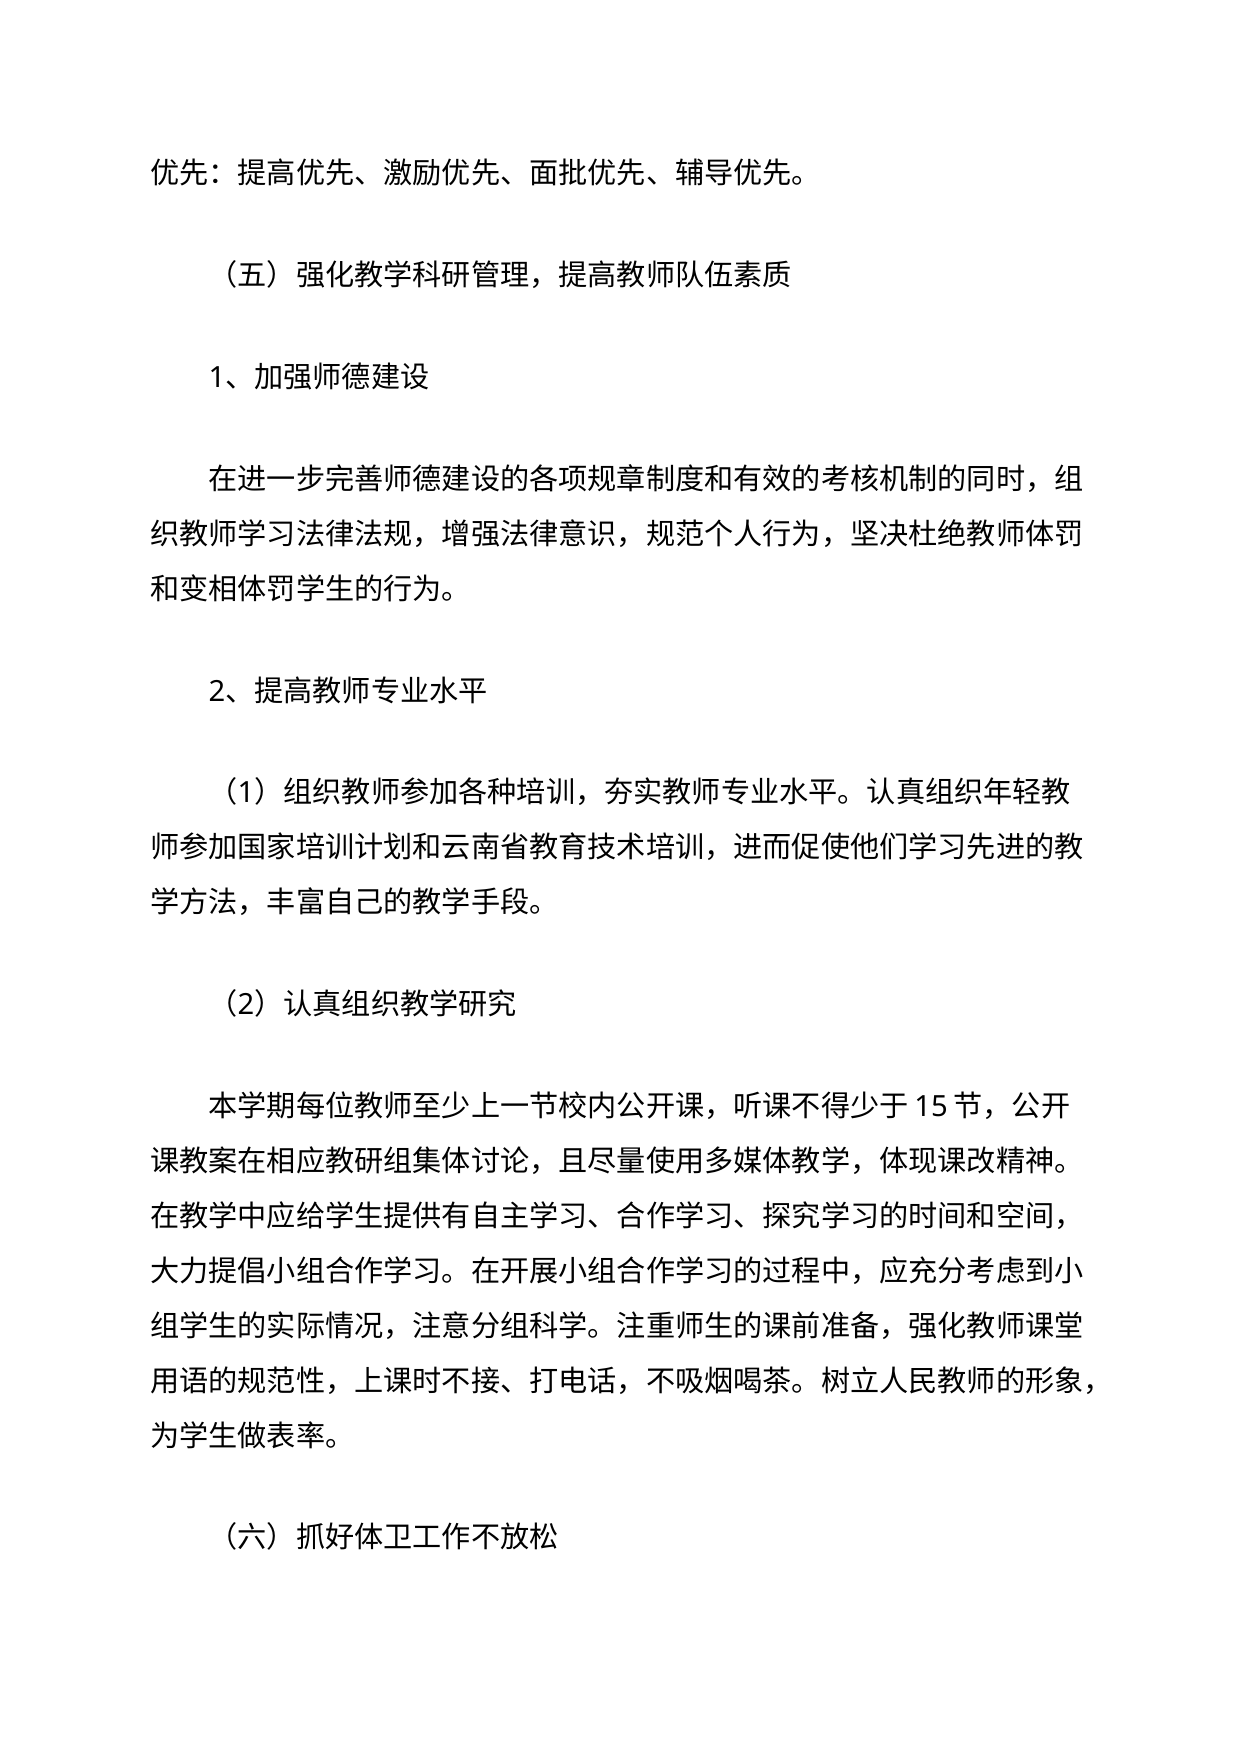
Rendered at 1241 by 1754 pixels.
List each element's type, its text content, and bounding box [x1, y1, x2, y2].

text 在进一步完善师德建设的各项规章制度和有效的考核机制的同时，组织教师学习法律法规，增强法律意识，规范个人行为，坚决杜绝教师体罚和变相体罚学生的行为。 [150, 456, 1090, 608]
text （五）强化教学科研管理，提高教师队伍素质 [150, 252, 1090, 294]
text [150, 150, 1090, 192]
text （1）组织教师参加各种培训，夯实教师专业水平。认真组织年轻教师参加国家培训计划和云南省教育技术培训，进而促使他们学习先进的教学方法，丰富自己的教学手段。 [150, 769, 1090, 921]
text （2）认真组织教学研究 [150, 981, 1090, 1023]
text （六）抓好体卫工作不放松 [150, 1514, 1090, 1556]
text 2、提高教师专业水平 [150, 667, 1090, 709]
text 本学期每位教师至少上一节校内公开课，听课不得少于15节，公开课教案在相应教研组集体讨论，且尽量使用多媒体教学，体现课改精神。在教学中应给学生提供有自主学习、合作学习、探究学习的时间和空间，大力提倡小组合作学习。在开展小组合作学习的过程中，应充分考虑到小组学生的实际情况，注意分组科学。注重师生的课前准备，强化教师课堂用语的规范性，上课时不接、打电话，不吸烟喝茶。树立人民教师的形象，为学生做表率。 [150, 1083, 1090, 1454]
text 1、加强师德建设 [150, 353, 1090, 396]
